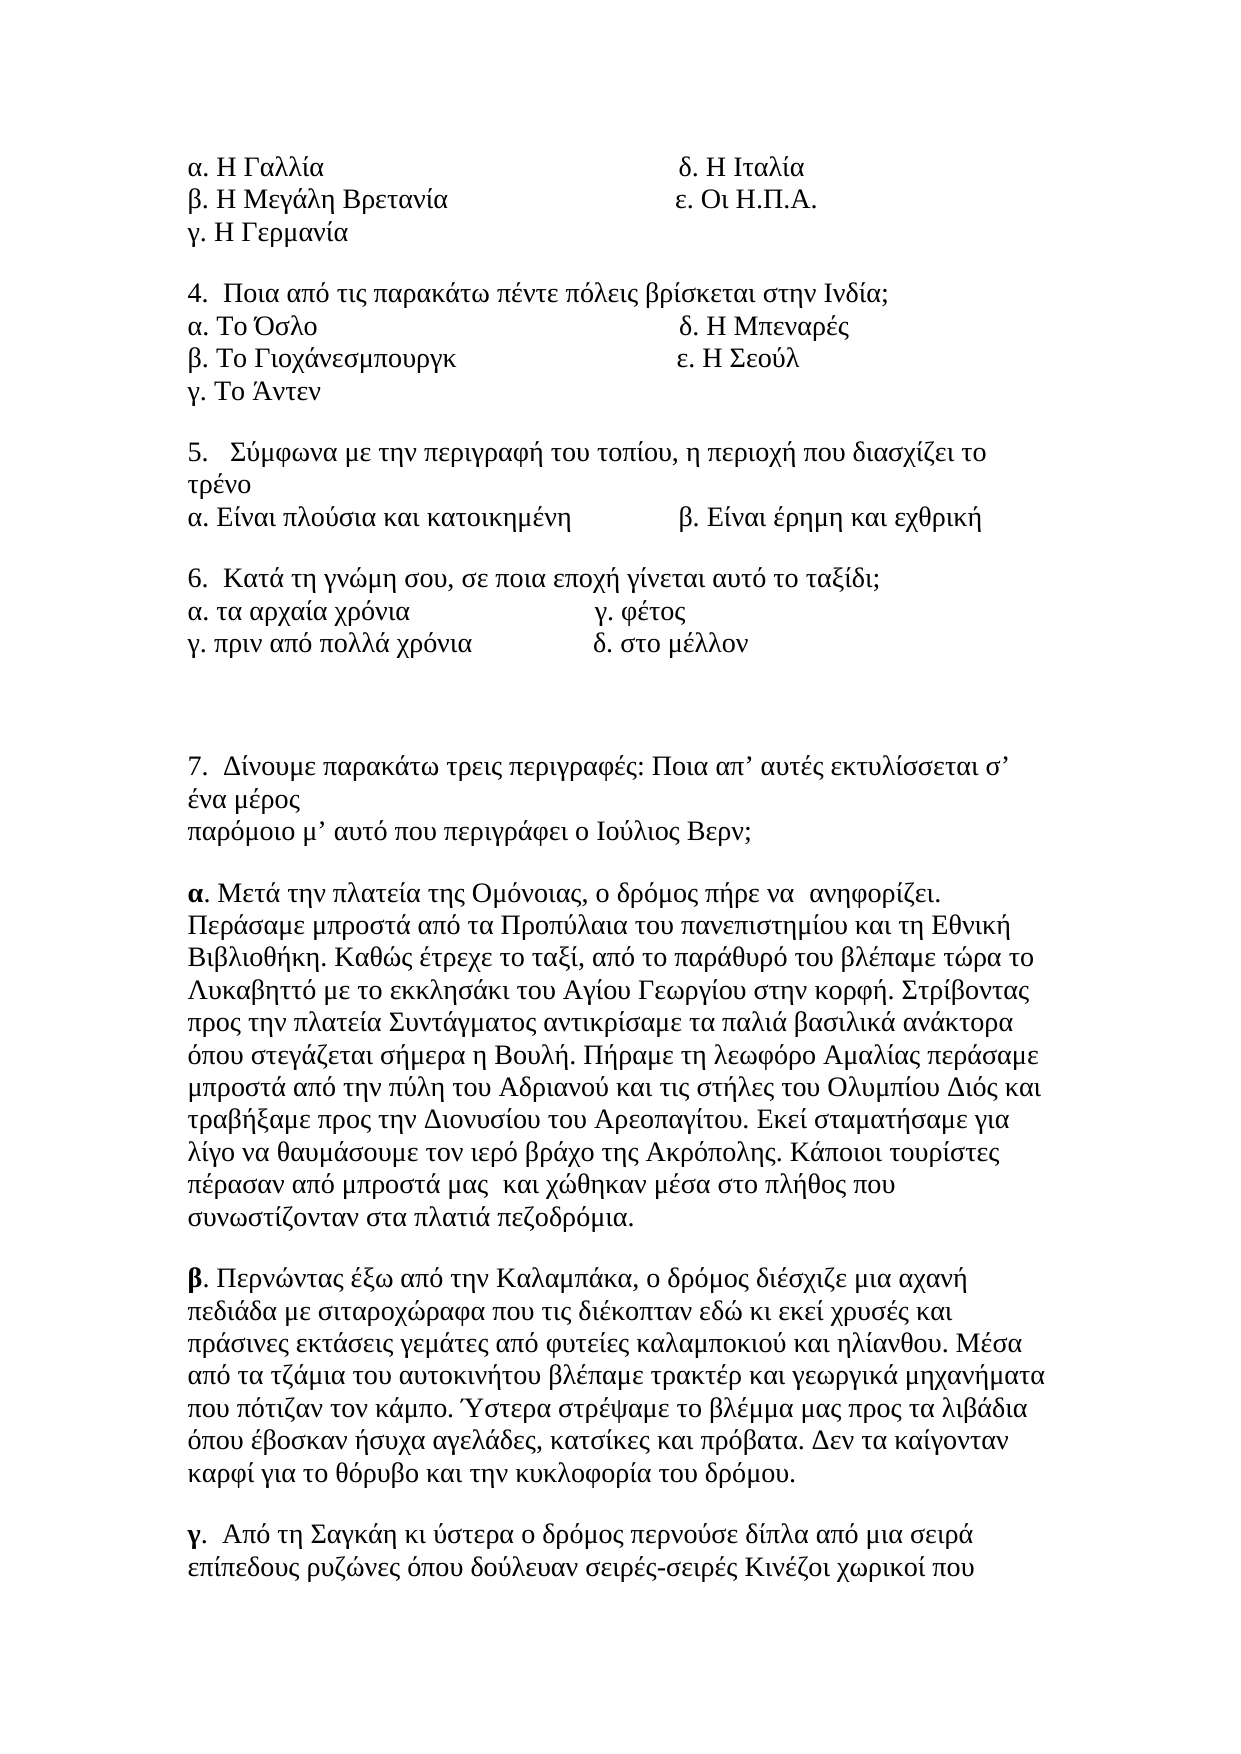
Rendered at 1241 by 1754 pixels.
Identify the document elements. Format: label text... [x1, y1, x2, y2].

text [187, 1517, 1053, 1582]
text α. Μετά την πλατεία της Ομόνοιας, ο δρόμος πήρε να ανηφορίζει. Περάσαμε μπροστά από τα Προπύλαια του πανεπιστημίου και τη Εθνική Βιβλιοθήκη. Καθώς έτρεχε το ταξί, από το παράθυρό του βλέπαμε τώρα το Λυκαβηττό με το εκκλησάκι του Αγίου Γεωργίου στην κορφή. Στρίβοντας προς την πλατεία Συντάγματος αντικρίσαμε τα παλιά βασιλικά ανάκτορα όπου στεγάζεται σήμερα η Βουλή. Πήραμε τη λεωφόρο Αμαλίας περάσαμε μπροστά από την πύλη του Αδριανού και τις στήλες του Ολυμπίου Διός και τραβήξαμε προς την Διονυσίου του Αρεοπαγίτου. Εκεί σταματήσαμε για λίγο να θαυμάσουμε τον ιερό βράχο της Ακρόπολης. Κάποιοι τουρίστες πέρασαν από μπροστά μας και χώθηκαν μέσα στο πλήθος που συνωστίζονταν στα πλατιά πεζοδρόμια. [187, 876, 1053, 1232]
text 4. Ποια από τις παρακάτω πέντε πόλεις βρίσκεται στην Ινδία; α. Το Όσλο δ. Η Μπεναρές β. Το Γιοχάνεσμπουργκ ε. Η Σεούλ γ. Το Άντεν [187, 276, 1053, 406]
text β. Περνώντας έξω από την Καλαμπάκα, ο δρόμος διέσχιζε μια αχανή πεδιάδα με σιταροχώραφα που τις διέκοπταν εδώ κι εκεί χρυσές και πράσινες εκτάσεις γεμάτες από φυτείες καλαμποκιού και ηλίανθου. Μέσα από τα τζάμια του αυτοκινήτου βλέπαμε τρακτέρ και γεωργικά μηχανήματα που πότιζαν τον κάμπο. Ύστερα στρέψαμε το βλέμμα μας προς τα λιβάδια όπου έβοσκαν ήσυχα αγελάδες, κατσίκες και πρόβατα. Δεν τα καίγονταν καρφί για το θόρυβο και την κυκλοφορία του δρόμου. [187, 1261, 1053, 1488]
text 7. Δίνουμε παρακάτω τρεις περιγραφές: Ποια απ’ αυτές εκτυλίσσεται σ’ ένα μέρος παρόμοιο μ’ αυτό που περιγράφει ο Ιούλιος Βερν; [187, 749, 1053, 847]
text 6. Κατά τη γνώμη σου, σε ποια εποχή γίνεται αυτό το ταξίδι; α. τα αρχαία χρόνια γ. φέτος γ. πριν από πολλά χρόνια δ. στο μέλλον [187, 561, 1053, 659]
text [187, 150, 1053, 247]
text 5. Σύμφωνα με την περιγραφή του τοπίου, η περιοχή που διασχίζει το τρένο α. Είναι πλούσια και κατοικημένη β. Είναι έρημη και εχθρική [187, 435, 1053, 532]
